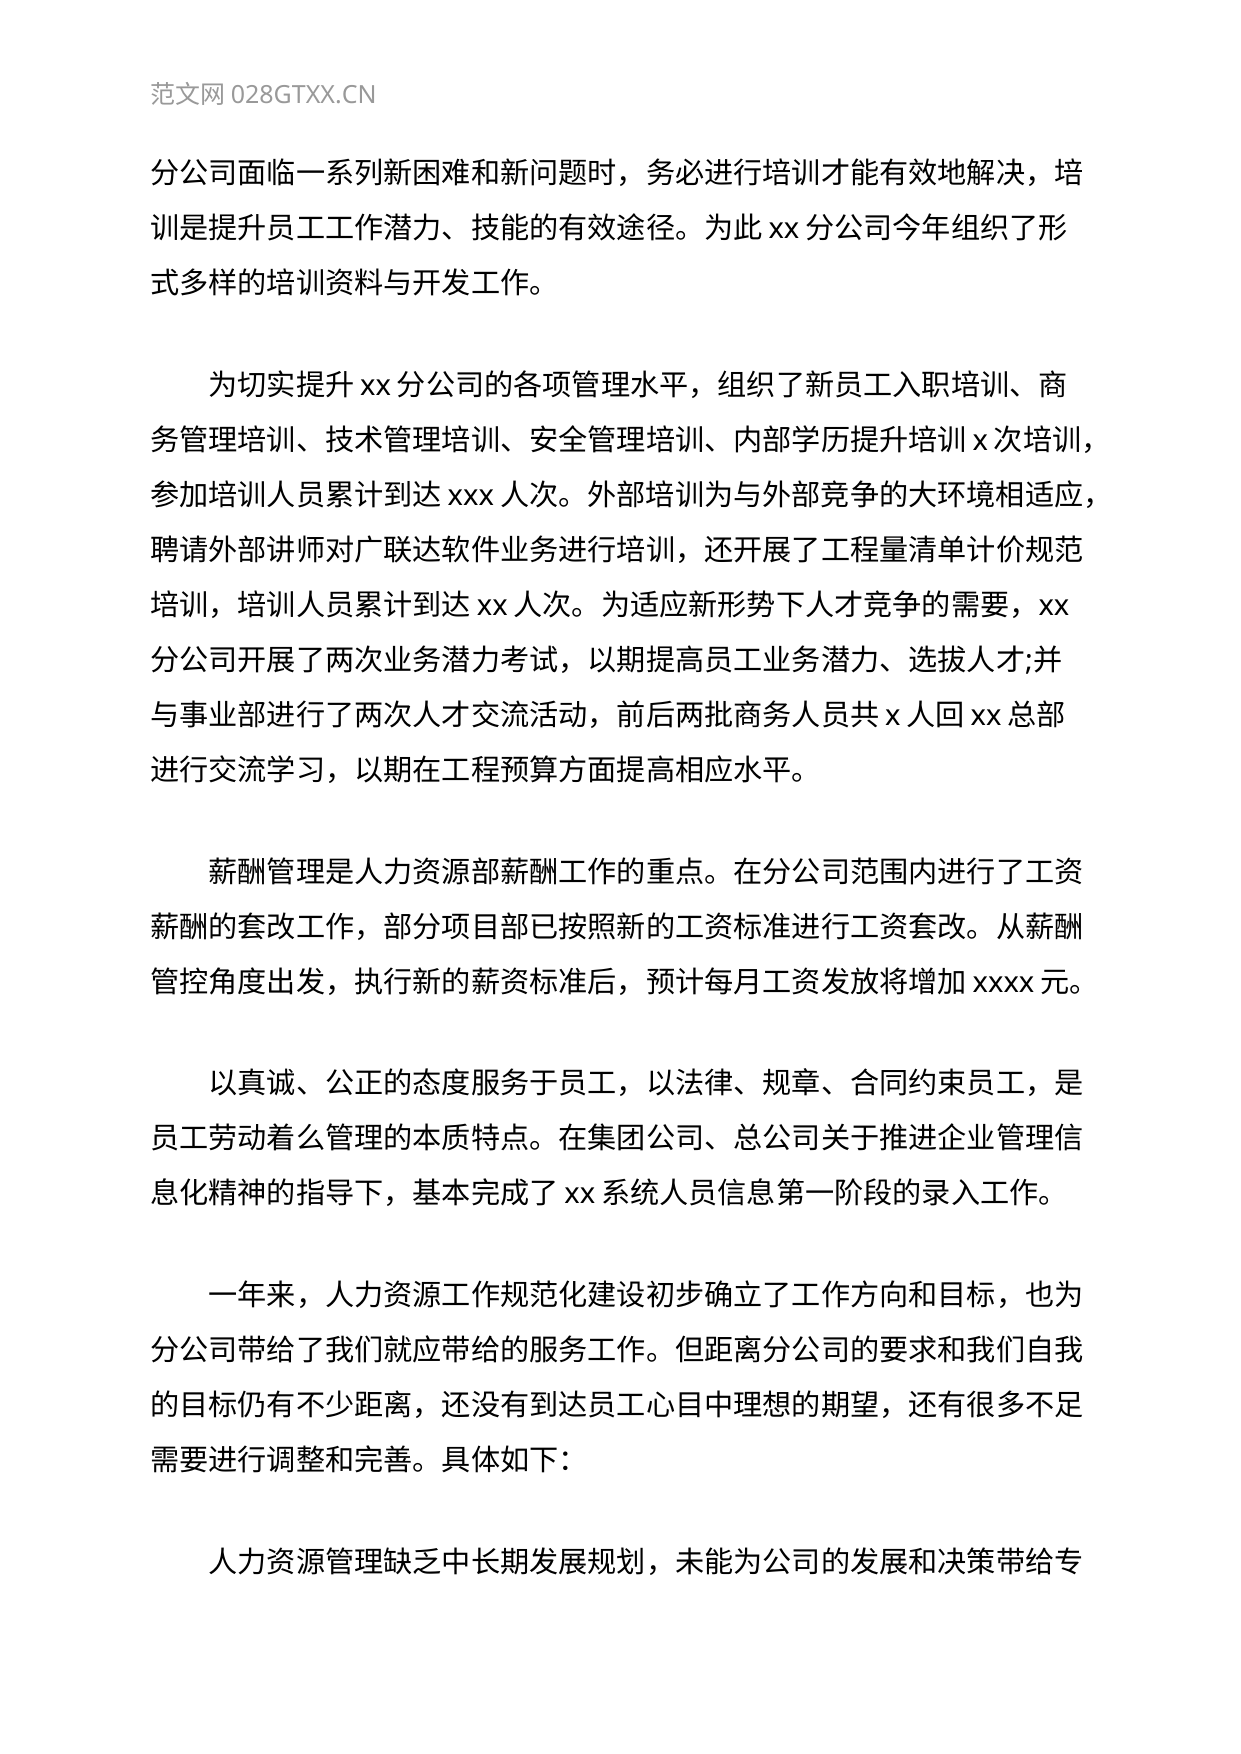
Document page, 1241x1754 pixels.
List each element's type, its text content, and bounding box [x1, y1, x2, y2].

text 一年来，人力资源工作规范化建设初步确立了工作方向和目标，也为分公司带给了我们就应带给的服务工作。但距离分公司的要求和我们自我的目标仍有不少距离，还没有到达员工心目中理想的期望，还有很多不足需要进行调整和完善。具体如下： [150, 1272, 1090, 1479]
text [150, 1538, 1090, 1581]
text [150, 150, 1090, 302]
text 以真诚、公正的态度服务于员工，以法律、规章、合同约束员工，是员工劳动着么管理的本质特点。在集团公司、总公司关于推进企业管理信息化精神的指导下，基本完成了xx系统人员信息第一阶段的录入工作。 [150, 1060, 1090, 1212]
text 薪酬管理是人力资源部薪酬工作的重点。在分公司范围内进行了工资薪酬的套改工作，部分项目部已按照新的工资标准进行工资套改。从薪酬管控角度出发，执行新的薪资标准后，预计每月工资发放将增加xxxx元。 [150, 848, 1090, 1001]
text 为切实提升xx分公司的各项管理水平，组织了新员工入职培训、商务管理培训、技术管理培训、安全管理培训、内部学历提升培训x次培训，参加培训人员累计到达xxx人次。外部培训为与外部竞争的大环境相适应，聘请外部讲师对广联达软件业务进行培训，还开展了工程量清单计价规范培训，培训人员累计到达xx人次。为适应新形势下人才竞争的需要，xx分公司开展了两次业务潜力考试，以期提高员工业务潜力、选拔人才;并与事业部进行了两次人才交流活动，前后两批商务人员共x人回xx总部进行交流学习，以期在工程预算方面提高相应水平。 [150, 362, 1090, 789]
